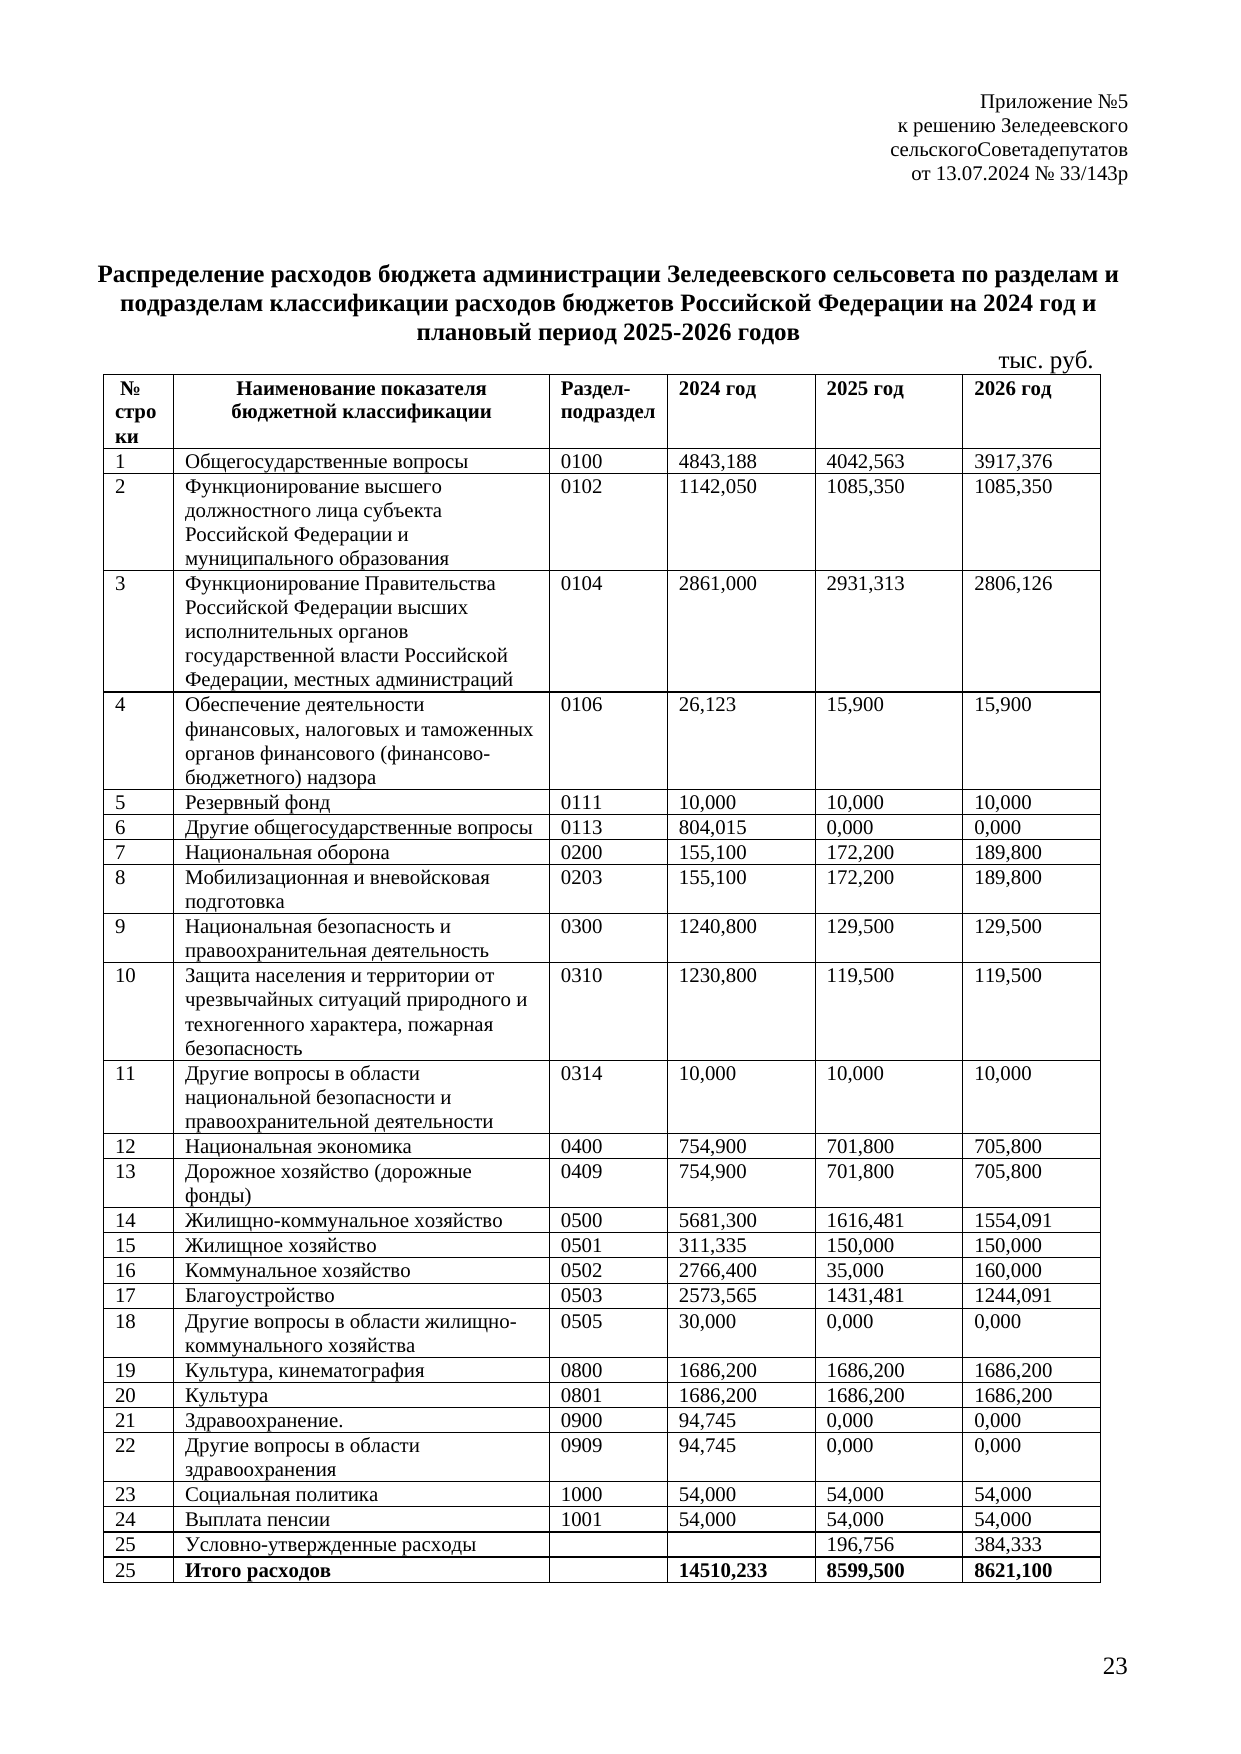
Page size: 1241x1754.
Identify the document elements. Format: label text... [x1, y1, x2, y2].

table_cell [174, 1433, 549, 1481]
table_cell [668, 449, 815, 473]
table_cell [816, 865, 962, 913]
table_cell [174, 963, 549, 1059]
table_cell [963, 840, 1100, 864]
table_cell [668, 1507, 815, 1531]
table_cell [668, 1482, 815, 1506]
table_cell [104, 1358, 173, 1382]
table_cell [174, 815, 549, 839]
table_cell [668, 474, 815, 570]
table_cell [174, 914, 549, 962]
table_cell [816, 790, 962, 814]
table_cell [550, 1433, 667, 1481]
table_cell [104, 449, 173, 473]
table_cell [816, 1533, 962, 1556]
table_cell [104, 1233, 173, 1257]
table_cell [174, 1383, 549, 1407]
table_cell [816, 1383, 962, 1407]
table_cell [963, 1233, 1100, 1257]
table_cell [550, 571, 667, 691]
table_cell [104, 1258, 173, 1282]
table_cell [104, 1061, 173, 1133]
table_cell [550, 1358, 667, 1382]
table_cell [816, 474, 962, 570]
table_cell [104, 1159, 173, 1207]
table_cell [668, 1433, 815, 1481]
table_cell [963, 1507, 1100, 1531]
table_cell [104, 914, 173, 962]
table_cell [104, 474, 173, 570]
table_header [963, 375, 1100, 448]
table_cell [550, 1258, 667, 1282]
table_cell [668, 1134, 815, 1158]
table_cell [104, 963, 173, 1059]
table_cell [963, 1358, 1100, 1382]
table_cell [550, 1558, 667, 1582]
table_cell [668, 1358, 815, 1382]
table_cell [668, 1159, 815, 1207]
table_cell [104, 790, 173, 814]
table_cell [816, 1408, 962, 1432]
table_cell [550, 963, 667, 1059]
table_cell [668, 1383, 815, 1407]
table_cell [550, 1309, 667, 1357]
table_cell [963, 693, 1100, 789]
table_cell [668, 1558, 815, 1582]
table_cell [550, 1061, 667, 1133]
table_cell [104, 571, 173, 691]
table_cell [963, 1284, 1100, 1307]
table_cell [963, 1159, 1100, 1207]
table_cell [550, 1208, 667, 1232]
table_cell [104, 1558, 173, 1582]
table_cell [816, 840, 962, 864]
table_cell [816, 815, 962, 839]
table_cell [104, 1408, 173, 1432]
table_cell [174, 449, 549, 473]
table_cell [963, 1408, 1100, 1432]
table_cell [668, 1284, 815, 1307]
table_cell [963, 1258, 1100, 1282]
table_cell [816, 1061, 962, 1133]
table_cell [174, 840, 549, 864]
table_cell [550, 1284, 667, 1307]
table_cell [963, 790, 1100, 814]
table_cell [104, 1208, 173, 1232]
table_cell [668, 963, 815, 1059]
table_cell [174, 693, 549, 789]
text Приложение №5 [89, 89, 1128, 113]
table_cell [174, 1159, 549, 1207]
text Распределение расходов бюджета администрации Зеледеевского сельсовета по разделам и подразделам классификации расходов бюджетов Российской Федерации на 2024 год и плановый период 2025-2026 годов [89, 259, 1128, 346]
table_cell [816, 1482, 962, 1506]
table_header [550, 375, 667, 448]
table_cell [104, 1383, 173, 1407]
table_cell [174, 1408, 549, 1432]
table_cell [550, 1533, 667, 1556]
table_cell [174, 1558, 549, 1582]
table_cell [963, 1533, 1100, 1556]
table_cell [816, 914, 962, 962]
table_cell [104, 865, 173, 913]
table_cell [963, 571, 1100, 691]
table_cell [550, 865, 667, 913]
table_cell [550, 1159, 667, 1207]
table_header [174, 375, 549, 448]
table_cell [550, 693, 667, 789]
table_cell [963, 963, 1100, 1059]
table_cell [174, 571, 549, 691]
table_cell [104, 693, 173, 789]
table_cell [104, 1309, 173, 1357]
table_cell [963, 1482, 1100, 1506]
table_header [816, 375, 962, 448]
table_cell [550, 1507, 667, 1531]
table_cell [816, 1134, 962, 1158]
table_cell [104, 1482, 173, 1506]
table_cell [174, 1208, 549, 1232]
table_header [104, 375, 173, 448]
text от 13.07.2024 № 33/143р [89, 161, 1128, 185]
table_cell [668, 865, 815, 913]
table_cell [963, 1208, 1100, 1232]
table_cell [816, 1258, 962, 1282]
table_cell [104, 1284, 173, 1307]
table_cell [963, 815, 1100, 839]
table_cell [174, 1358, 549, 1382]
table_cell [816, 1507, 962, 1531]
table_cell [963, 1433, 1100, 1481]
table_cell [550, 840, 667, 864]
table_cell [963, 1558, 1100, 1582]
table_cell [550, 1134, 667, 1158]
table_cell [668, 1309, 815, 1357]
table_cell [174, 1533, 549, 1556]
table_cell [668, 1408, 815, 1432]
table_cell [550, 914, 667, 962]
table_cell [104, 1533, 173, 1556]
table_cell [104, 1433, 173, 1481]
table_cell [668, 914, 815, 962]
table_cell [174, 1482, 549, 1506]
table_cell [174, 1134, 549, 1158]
text к решению Зеледеевского [89, 113, 1128, 137]
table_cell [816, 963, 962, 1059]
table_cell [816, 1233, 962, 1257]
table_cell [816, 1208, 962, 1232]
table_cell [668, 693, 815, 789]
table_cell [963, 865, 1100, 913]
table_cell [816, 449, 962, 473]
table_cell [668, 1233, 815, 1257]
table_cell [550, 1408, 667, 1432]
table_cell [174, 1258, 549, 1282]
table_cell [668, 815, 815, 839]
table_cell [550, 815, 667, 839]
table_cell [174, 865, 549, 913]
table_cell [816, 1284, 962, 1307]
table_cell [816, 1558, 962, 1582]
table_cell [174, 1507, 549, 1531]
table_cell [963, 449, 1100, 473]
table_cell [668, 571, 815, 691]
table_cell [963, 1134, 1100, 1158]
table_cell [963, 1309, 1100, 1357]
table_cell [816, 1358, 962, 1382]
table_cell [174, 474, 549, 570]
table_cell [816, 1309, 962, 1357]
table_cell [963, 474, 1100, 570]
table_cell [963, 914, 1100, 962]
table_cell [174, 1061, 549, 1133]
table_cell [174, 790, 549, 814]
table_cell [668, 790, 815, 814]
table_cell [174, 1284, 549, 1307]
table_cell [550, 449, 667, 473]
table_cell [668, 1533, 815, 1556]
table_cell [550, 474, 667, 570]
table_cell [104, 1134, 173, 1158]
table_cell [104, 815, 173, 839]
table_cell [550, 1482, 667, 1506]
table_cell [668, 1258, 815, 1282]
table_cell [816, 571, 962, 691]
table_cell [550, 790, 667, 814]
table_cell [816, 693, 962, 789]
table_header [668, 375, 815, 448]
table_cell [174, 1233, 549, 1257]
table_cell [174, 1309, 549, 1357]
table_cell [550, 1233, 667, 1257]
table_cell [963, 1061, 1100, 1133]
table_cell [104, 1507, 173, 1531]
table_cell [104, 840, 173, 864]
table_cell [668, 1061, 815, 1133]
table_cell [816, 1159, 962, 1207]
text сельскогоСоветадепутатов [89, 137, 1128, 161]
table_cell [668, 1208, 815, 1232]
text тыс. руб. [89, 346, 1128, 374]
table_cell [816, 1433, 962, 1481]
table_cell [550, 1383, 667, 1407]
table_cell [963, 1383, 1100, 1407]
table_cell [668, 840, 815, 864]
